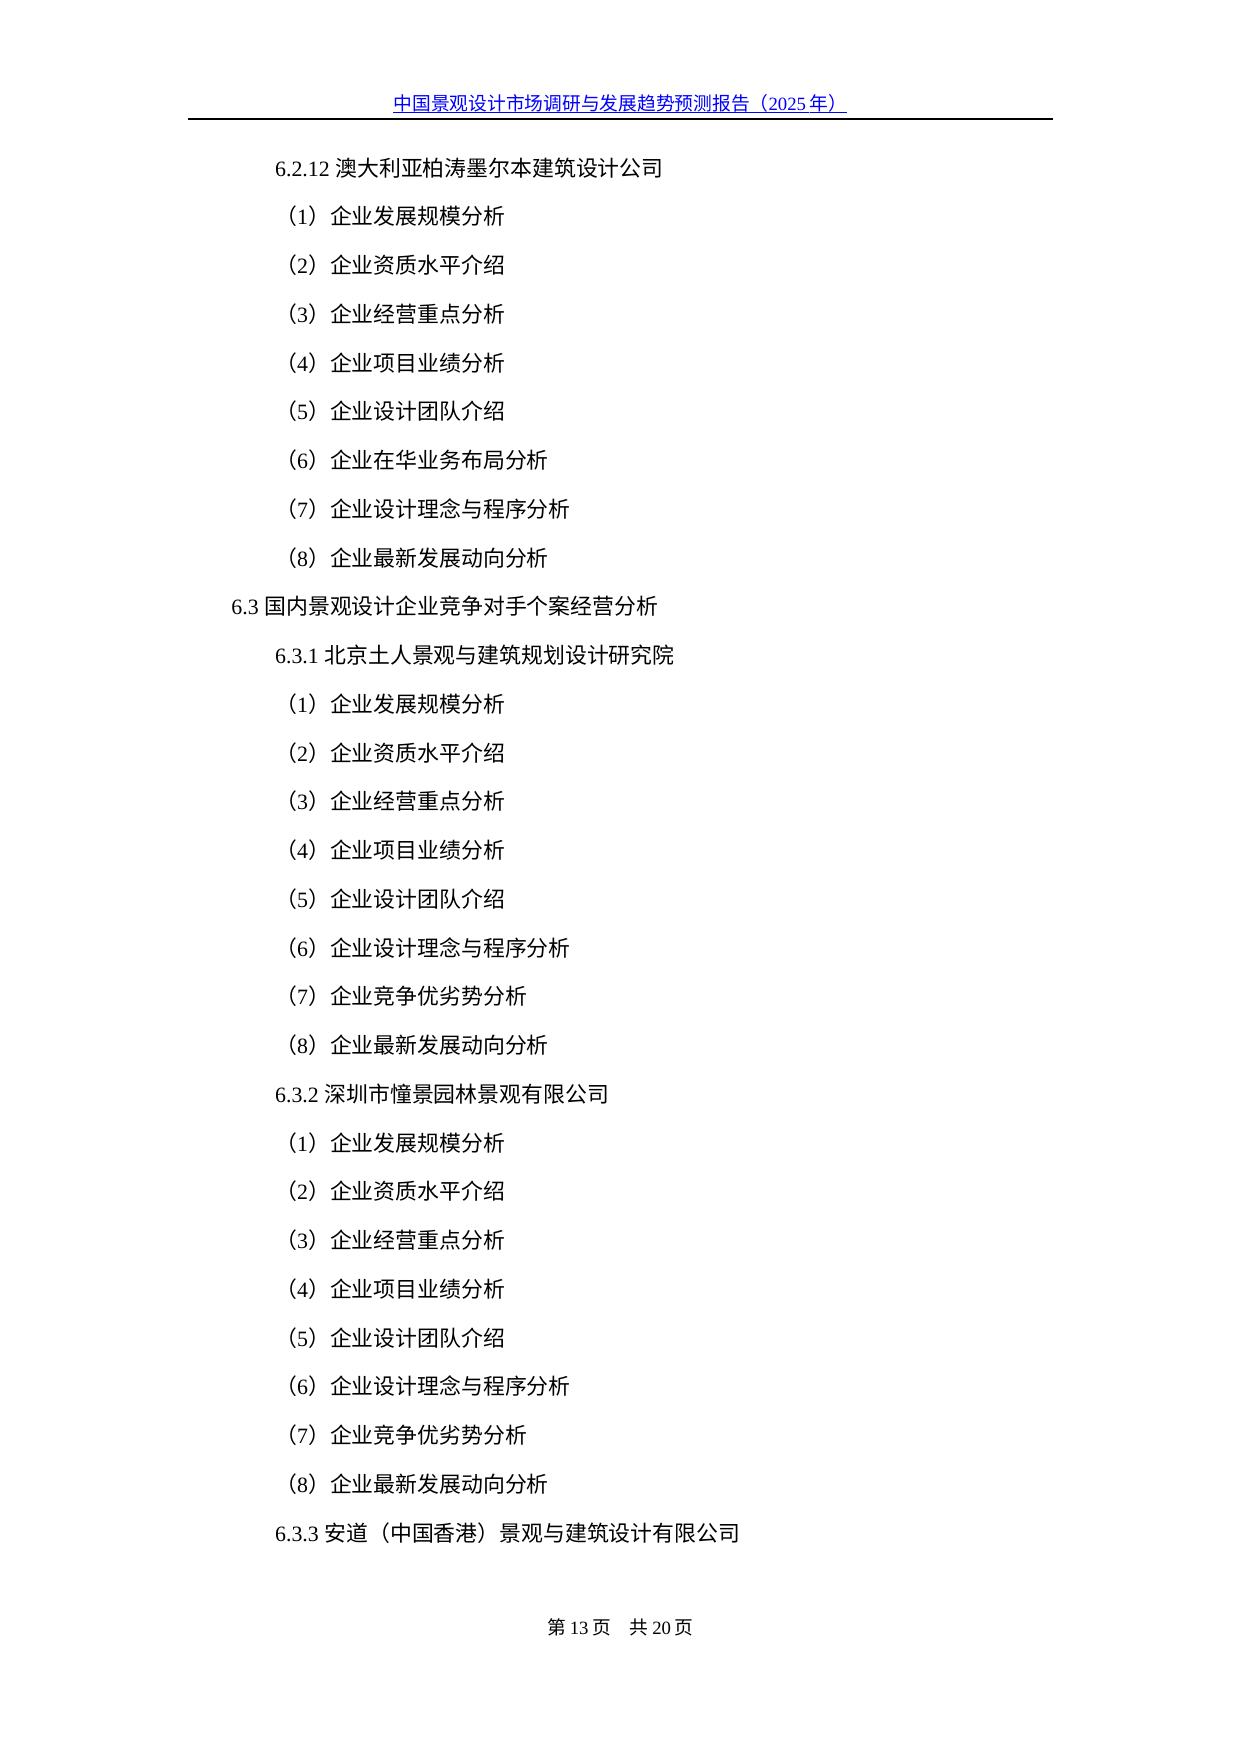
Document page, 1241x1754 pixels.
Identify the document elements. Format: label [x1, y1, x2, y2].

text [187, 150, 1053, 1548]
